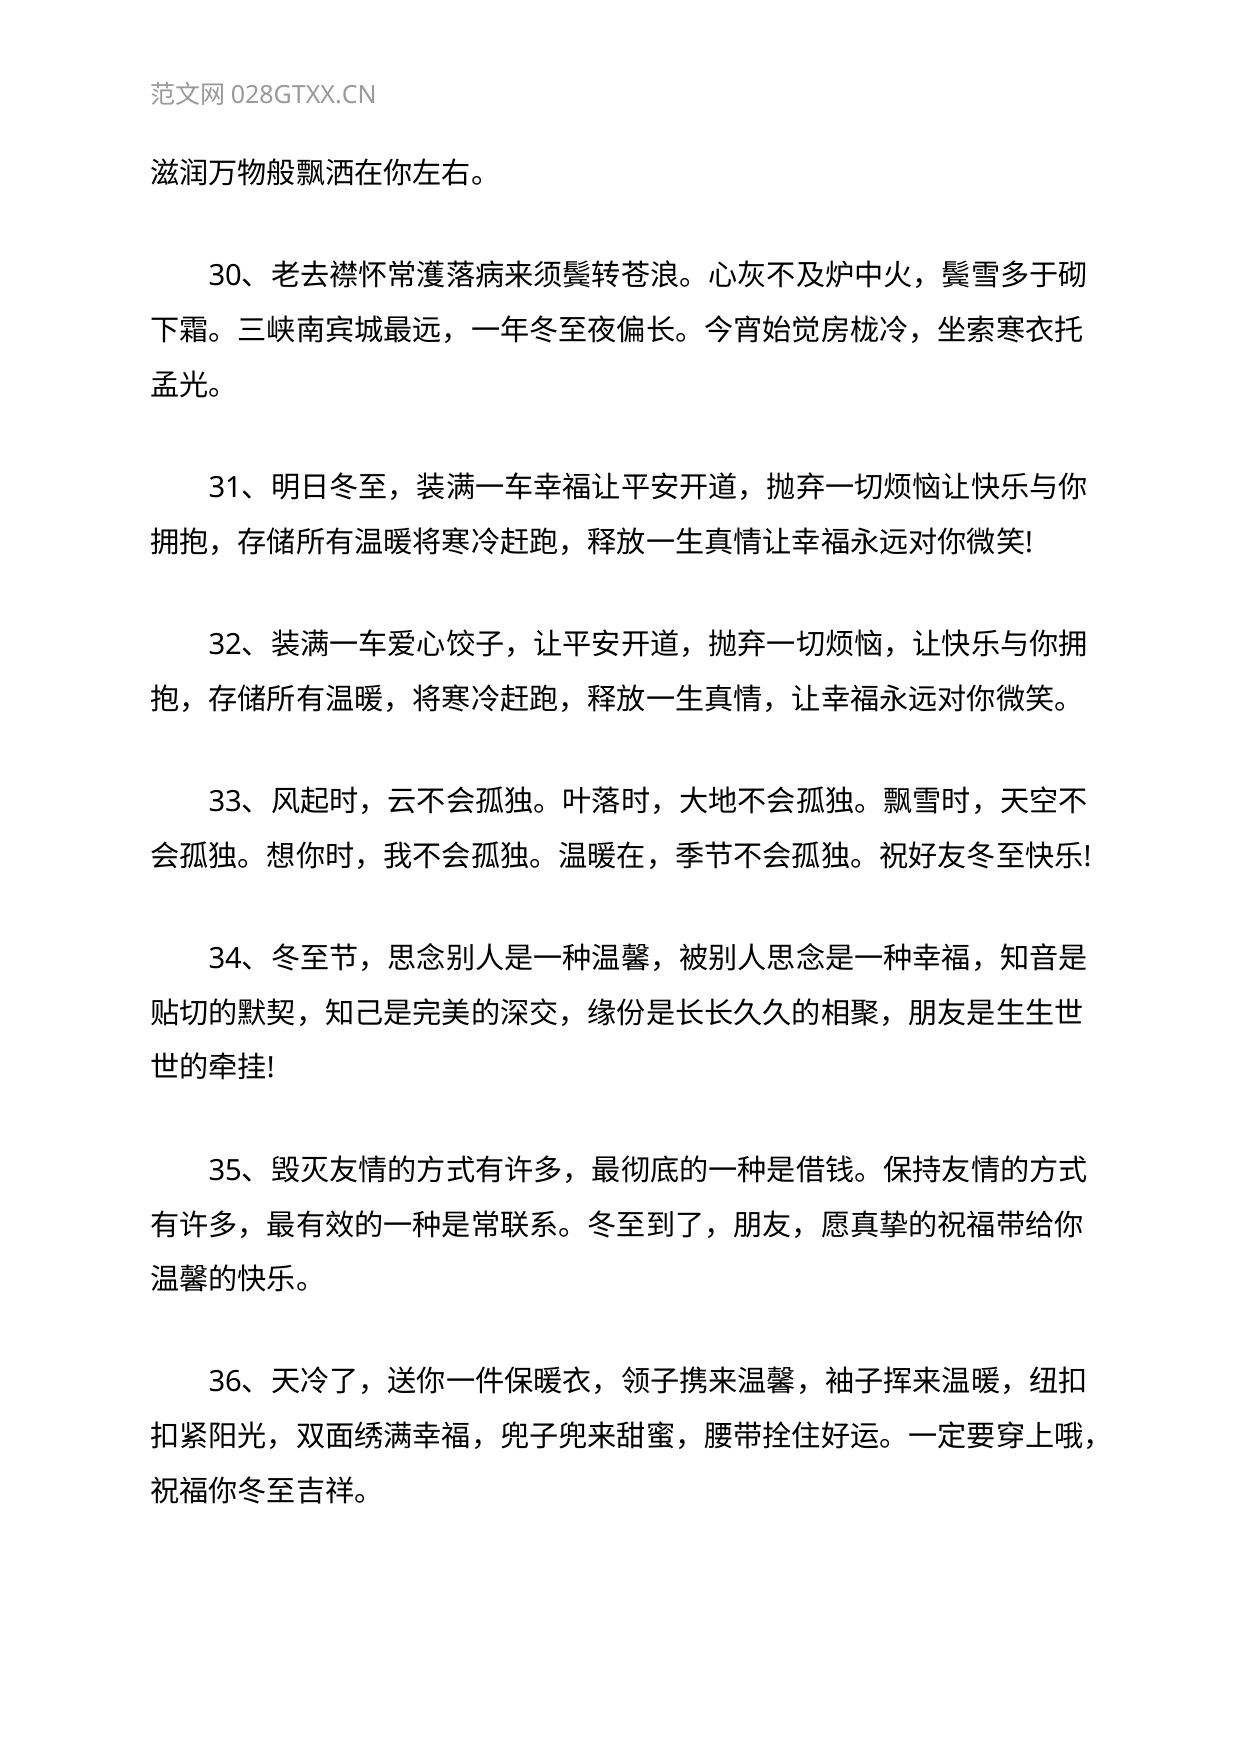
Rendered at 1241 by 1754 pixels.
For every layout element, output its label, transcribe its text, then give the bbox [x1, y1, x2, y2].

text 30、老去襟怀常濩落病来须鬓转苍浪。心灰不及炉中火，鬓雪多于砌下霜。三峡南宾城最远，一年冬至夜偏长。今宵始觉房栊冷，坐索寒衣托孟光。 [150, 252, 1090, 404]
text 36、天冷了，送你一件保暖衣，领子携来温馨，袖子挥来温暖，纽扣扣紧阳光，双面绣满幸福，兜子兜来甜蜜，腰带拴住好运。一定要穿上哦，祝福你冬至吉祥。 [150, 1358, 1090, 1510]
text 34、冬至节，思念别人是一种温馨，被别人思念是一种幸福，知音是贴切的默契，知己是完美的深交，缘份是长长久久的相聚，朋友是生生世世的牵挂! [150, 934, 1090, 1086]
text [150, 150, 1090, 192]
text 31、明日冬至，装满一车幸福让平安开道，抛弃一切烦恼让快乐与你拥抱，存储所有温暖将寒冷赶跑，释放一生真情让幸福永远对你微笑! [150, 463, 1090, 561]
text 35、毁灭友情的方式有许多，最彻底的一种是借钱。保持友情的方式有许多，最有效的一种是常联系。冬至到了，朋友，愿真挚的祝福带给你温馨的快乐。 [150, 1146, 1090, 1298]
text 32、装满一车爱心饺子，让平安开道，抛弃一切烦恼，让快乐与你拥抱，存储所有温暖，将寒冷赶跑，释放一生真情，让幸福永远对你微笑。 [150, 620, 1090, 718]
text 33、风起时，云不会孤独。叶落时，大地不会孤独。飘雪时，天空不会孤独。想你时，我不会孤独。温暖在，季节不会孤独。祝好友冬至快乐! [150, 777, 1090, 874]
